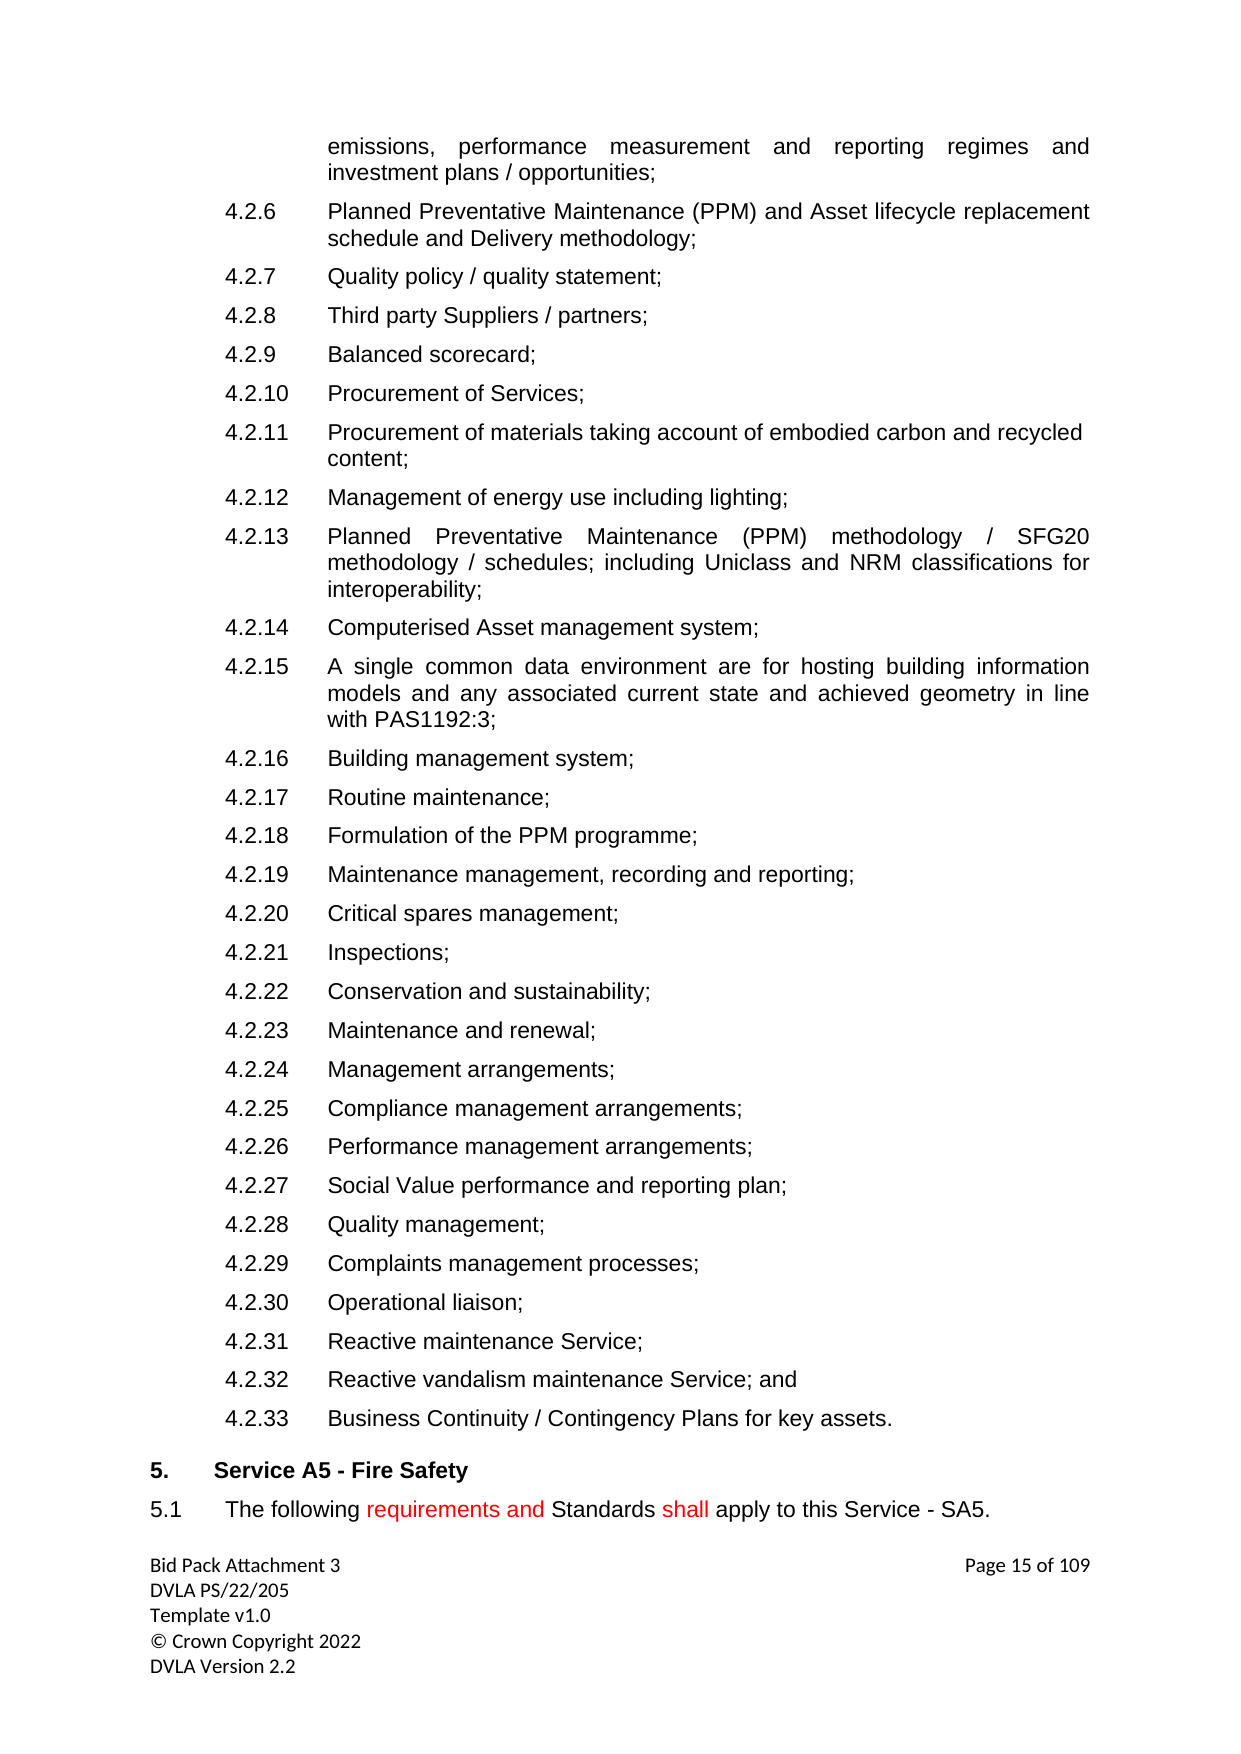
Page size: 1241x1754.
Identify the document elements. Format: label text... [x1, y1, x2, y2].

text 4.2.23 Maintenance and renewal; [150, 1017, 1090, 1043]
text 4.2.16 Building management system; [150, 745, 1090, 771]
text content; [300, 445, 1090, 471]
text 4.2.9 Balanced scorecard; [150, 341, 1090, 367]
text 4.2.13 Planned Preventative Maintenance (PPM) methodology / SFG20 methodology / schedules; including Uniclass and NRM classifications for interoperability; [225, 523, 1090, 602]
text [225, 133, 1090, 186]
text 4.2.20 Critical spares management; [150, 900, 1090, 927]
text 4.2.11 Procurement of materials taking account of embodied carbon and recycled [150, 419, 1090, 445]
text 4.2.27 Social Value performance and reporting plan; [150, 1172, 1090, 1198]
text 4.2.6 Planned Preventative Maintenance (PPM) and Asset lifecycle replacement schedule and Delivery methodology; [225, 198, 1090, 251]
text 4.2.17 Routine maintenance; [150, 784, 1090, 810]
text 4.2.22 Conservation and sustainability; [150, 978, 1090, 1004]
text 4.2.21 Inspections; [150, 939, 1090, 965]
text 4.2.18 Formulation of the PPM programme; [150, 822, 1090, 849]
text 4.2.26 Performance management arrangements; [150, 1133, 1090, 1160]
text 4.2.19 Maintenance management, recording and reporting; [150, 861, 1090, 888]
text 4.2.29 Complaints management processes; [150, 1250, 1090, 1276]
text 4.2.32 Reactive vandalism maintenance Service; and [150, 1366, 1090, 1393]
text 4.2.28 Quality management; [150, 1211, 1090, 1237]
text 4.2.15 A single common data environment are for hosting building information models and any associated current state and achieved geometry in line with PAS1192:3; [225, 653, 1090, 732]
text 4.2.10 Procurement of Services; [150, 380, 1090, 406]
text 4.2.8 Third party Suppliers / partners; [150, 302, 1090, 328]
text 4.2.25 Compliance management arrangements; [150, 1094, 1090, 1121]
text 4.2.31 Reactive maintenance Service; [150, 1328, 1090, 1354]
text 4.2.7 Quality policy / quality statement; [150, 263, 1090, 290]
text 5.1 The following requirements and Standards shall apply to this Service - SA5. [150, 1496, 1090, 1522]
text 4.2.24 Management arrangements; [150, 1056, 1090, 1082]
text 4.2.33 Business Continuity / Contingency Plans for key assets. [150, 1405, 1090, 1432]
text 4.2.14 Computerised Asset management system; [150, 614, 1090, 641]
text 5. Service A5 - Fire Safety [150, 1457, 1090, 1483]
text 4.2.12 Management of energy use including lighting; [150, 484, 1090, 510]
text 4.2.30 Operational liaison; [150, 1289, 1090, 1315]
